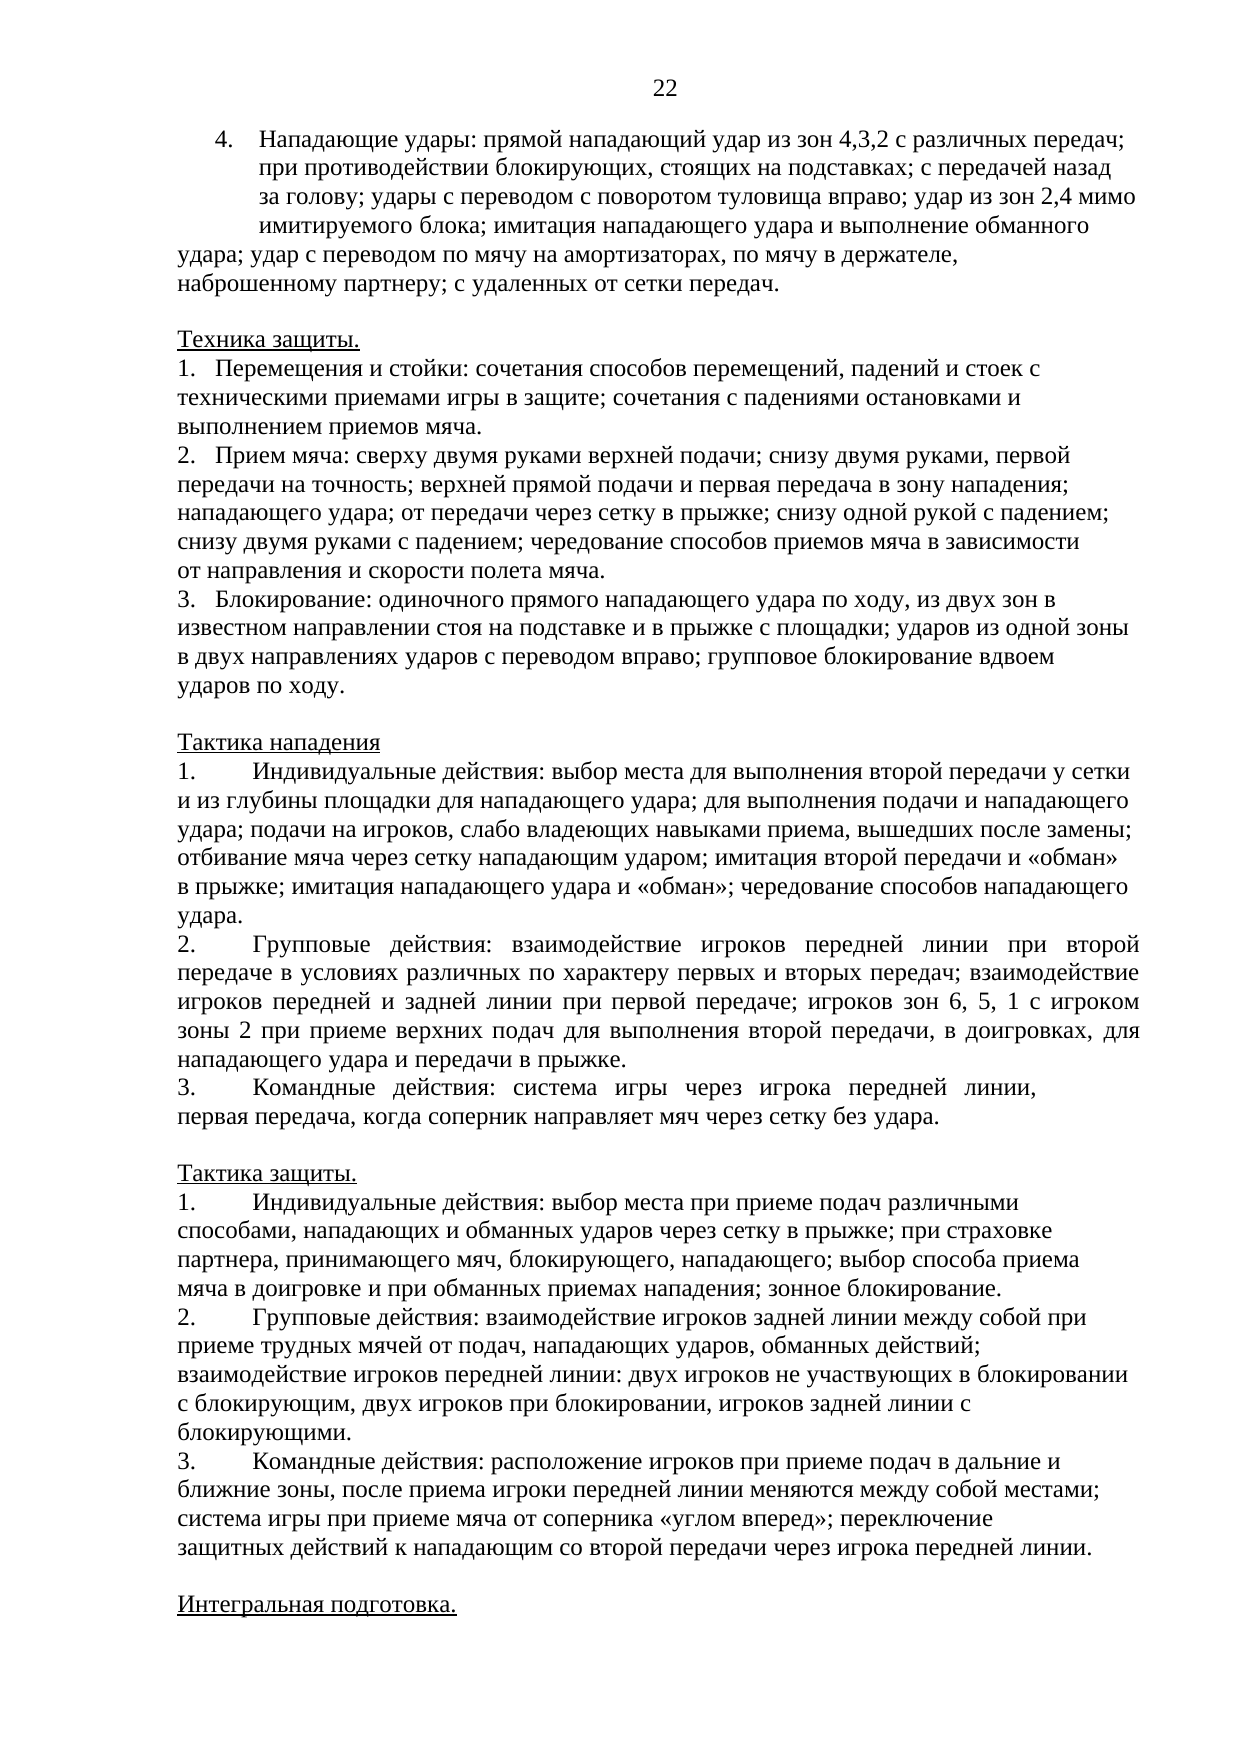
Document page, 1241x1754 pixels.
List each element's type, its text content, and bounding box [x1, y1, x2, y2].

list Индивидуальные действия: выбор места для выполнения второй передачи у сетки и из глубины площадки для нападающего удара; для выполнения подачи и нападающего удара; подачи на игроков, слабо владеющих навыками приема, вышедших после замены; отбивание мяча через сетку нападающим ударом; имитация второй передачи и «обман» в прыжке; имитация нападающего удара и «обман»; чередование способов нападающего удара. [177, 756, 1135, 929]
list Групповые действия: взаимодействие игроков задней линии между собой при приеме трудных мячей от подач, нападающих ударов, обманных действий; взаимодействие игроков передней линии: двух игроков не участвующих в блокировании с блокирующим, двух игроков при блокировании, игроков задней линии с блокирующими. [177, 1302, 1129, 1446]
list Групповые действия: взаимодействие игроков передней линии при второй передаче в условиях различных по характеру первых и вторых передач; взаимодействие игроков передней и задней линии при первой передаче; игроков зон 6, 5, 1 с игроком зоны 2 при приеме верхних подач для выполнения второй передачи, в доигровках, для нападающего удара и передачи в прыжке. [177, 929, 1140, 1072]
list Прием мяча: сверху двумя руками верхней подачи; снизу двумя руками, первой передачи на точность; верхней прямой подачи и первая передача в зону нападения; нападающего удара; от передачи через сетку в прыжке; снизу одной рукой с падением; снизу двумя руками с падением; чередование способов приемов мяча в зависимости от направления и скорости полета мяча. [177, 440, 1109, 584]
list Индивидуальные действия: выбор места при приеме подач различными способами, нападающих и обманных ударов через сетку в прыжке; при страховке партнера, принимающего мяч, блокирующего, нападающего; выбор способа приема мяча в доигровке и при обманных приемах нападения; зонное блокирование. [177, 1187, 1136, 1302]
text Интегральная подготовка. [177, 1589, 1219, 1618]
list Командные действия: расположение игроков при приеме подач в дальние и ближние зоны, после приема игроки передней линии меняются между собой местами; система игры при приеме мяча от соперника «углом вперед»; переключение защитных действий к нападающим со второй передачи через игрока передней линии. [177, 1446, 1107, 1561]
list Перемещения и стойки: сочетания способов перемещений, падений и стоек с техническими приемами игры в защите; сочетания с падениями остановками и выполнением приемов мяча. [177, 353, 1041, 440]
text удара; удар с переводом по мячу на амортизаторах, по мячу в держателе, наброшенному партнеру; с удаленных от сетки передач. [177, 239, 1115, 296]
list Командные действия: система игры через игрока передней линии, первая передача, когда соперник направляет мяч через сетку без удара. [177, 1072, 1037, 1130]
list Блокирование: одиночного прямого нападающего удара по ходу, из двух зон в известном направлении стоя на подставке и в прыжке с площадки; ударов из одной зоны в двух направлениях ударов с переводом вправо; групповое блокирование вдвоем ударов по ходу. [177, 584, 1133, 699]
text Тактика нападения [177, 727, 1219, 756]
text Тактика защиты. [177, 1158, 1219, 1187]
list Нападающие удары: прямой нападающий удар из зон 4,3,2 с различных передач; при противодействии блокирующих, стоящих на подставках; с передачей назад за голову; удары с переводом с поворотом туловища вправо; удар из зон 2,4 мимо имитируемого блока; имитация нападающего удара и выполнение обманного [214, 124, 1137, 239]
text Техника защиты. [177, 325, 1219, 353]
